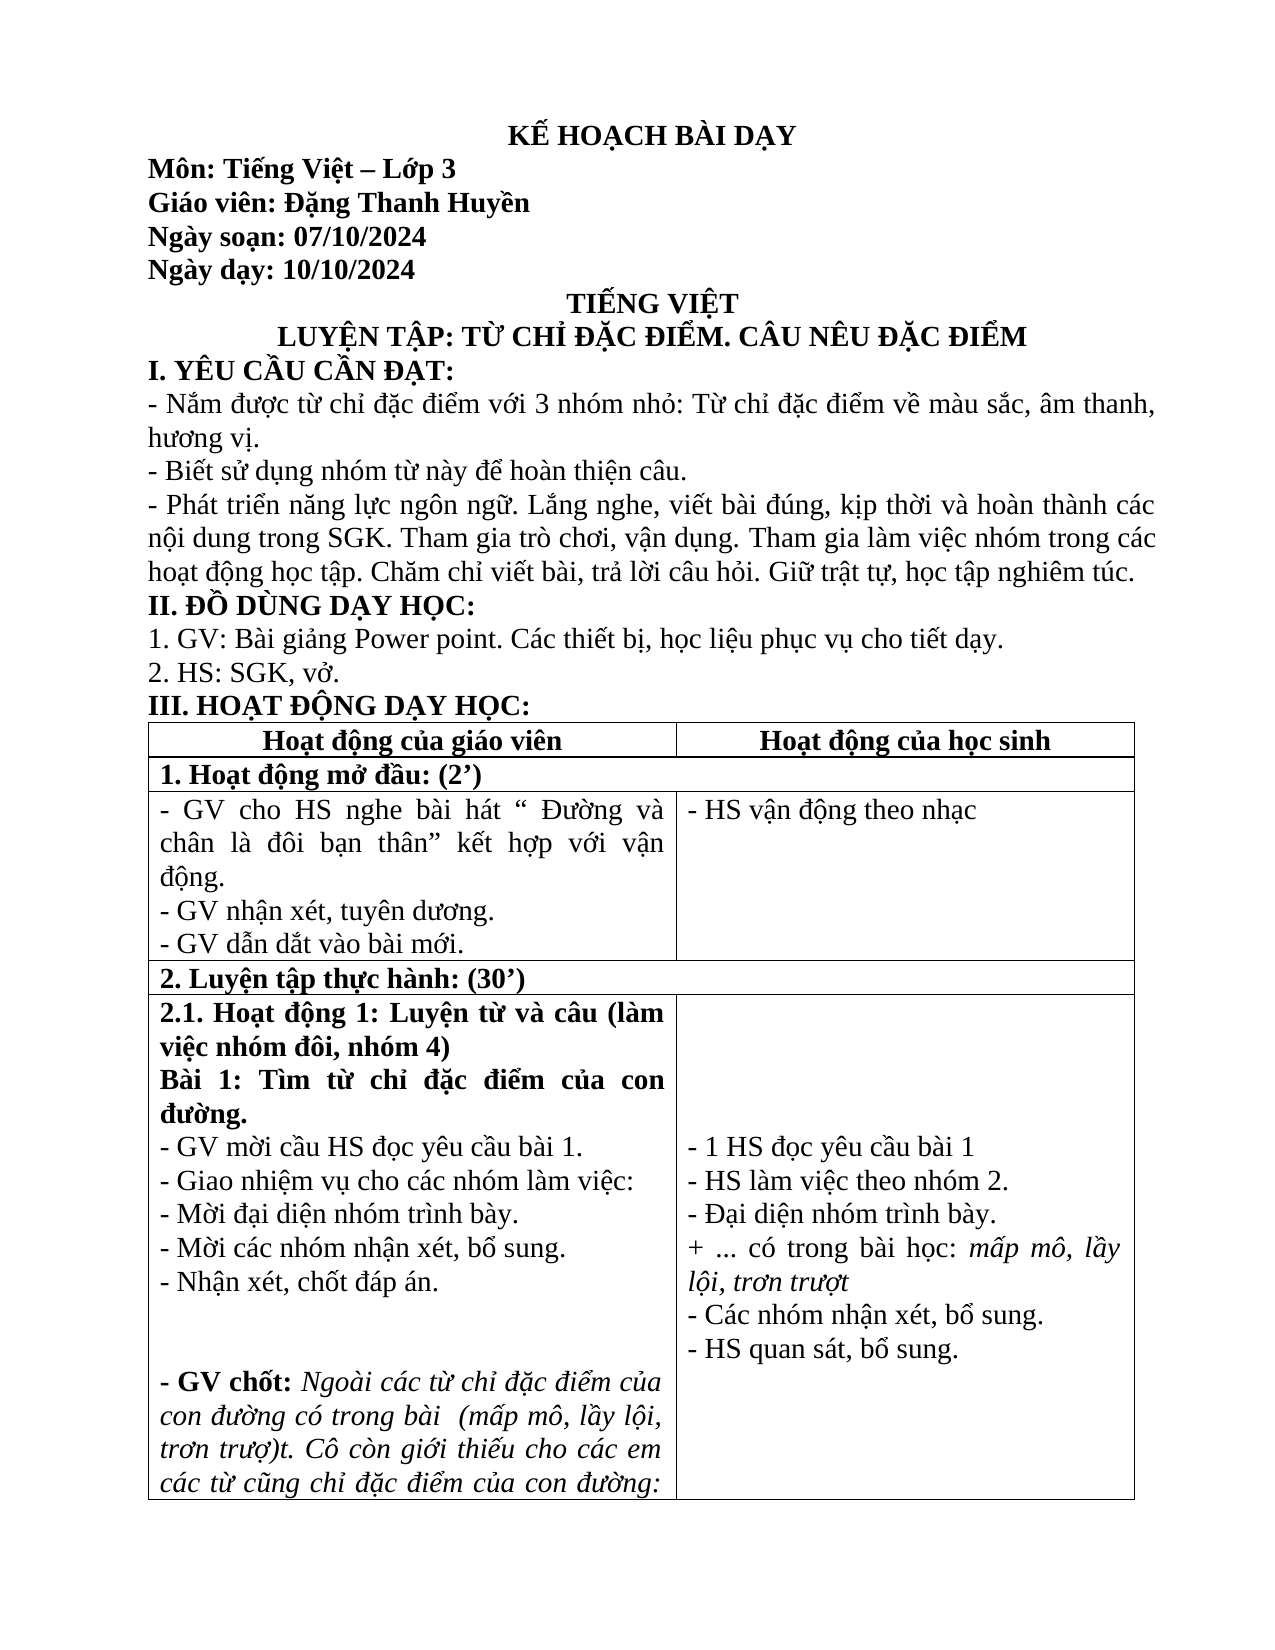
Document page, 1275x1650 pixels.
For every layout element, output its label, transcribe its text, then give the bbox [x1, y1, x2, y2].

text LUYỆN TẬP: TỪ CHỈ ĐẶC ĐIỂM. CÂU NÊU ĐẶC ĐIỂM [148, 319, 1157, 353]
text 1. GV: Bài giảng Power point. Các thiết bị, học liệu phục vụ cho tiết dạy. [148, 621, 1157, 655]
text 2. HS: SGK, vở. [148, 655, 1157, 688]
text KẾ HOẠCH BÀI DẠY [148, 118, 1157, 152]
text - Phát triển năng lực ngôn ngữ. Lắng nghe, viết bài đúng, kịp thời và hoàn thành các nội dung trong SGK. Tham gia trò chơi, vận dụng. Tham gia làm việc nhóm trong các hoạt động học tập. Chăm chỉ viết bài, trả lời câu hỏi. Giữ trật tự, học tập nghiêm túc. [148, 487, 1157, 588]
text I. YÊU CẦU CẦN ĐẠT: [148, 353, 1157, 386]
text - Nắm được từ chỉ đặc điểm với 3 nhóm nhỏ: Từ chỉ đặc điểm về màu sắc, âm thanh, hương vị. [148, 386, 1157, 453]
table_header Hoạt động của giáo viên [149, 723, 676, 756]
text II. ĐỒ DÙNG DẠY HỌC: [148, 588, 1157, 621]
text Giáo viên: Đặng Thanh Huyền [148, 185, 1157, 219]
text Ngày soạn: 07/10/2024 [148, 219, 1157, 252]
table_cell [677, 995, 1134, 1498]
table_cell - GV cho HS nghe bài hát “ Đường và chân là đôi bạn thân” kết hợp với vận động. - GV nhận xét, tuyên dương. - GV dẫn dắt vào bài mới. [149, 792, 676, 960]
table_cell 2. Luyện tập thực hành: (30’) [149, 961, 1134, 994]
text TIẾNG VIỆT [148, 286, 1157, 319]
table_header Hoạt động của học sinh [677, 723, 1134, 756]
text Môn: Tiếng Việt – Lớp 3 [148, 152, 1157, 185]
text Ngày dạy: 10/10/2024 [148, 252, 1157, 286]
text - Biết sử dụng nhóm từ này để hoàn thiện câu. [148, 453, 1157, 487]
text III. HOẠT ĐỘNG DẠY HỌC: [148, 688, 1157, 722]
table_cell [149, 995, 676, 1498]
table_cell - HS vận động theo nhạc [677, 792, 1134, 960]
table_cell 1. Hoạt động mở đầu: (2’) [149, 758, 1134, 791]
